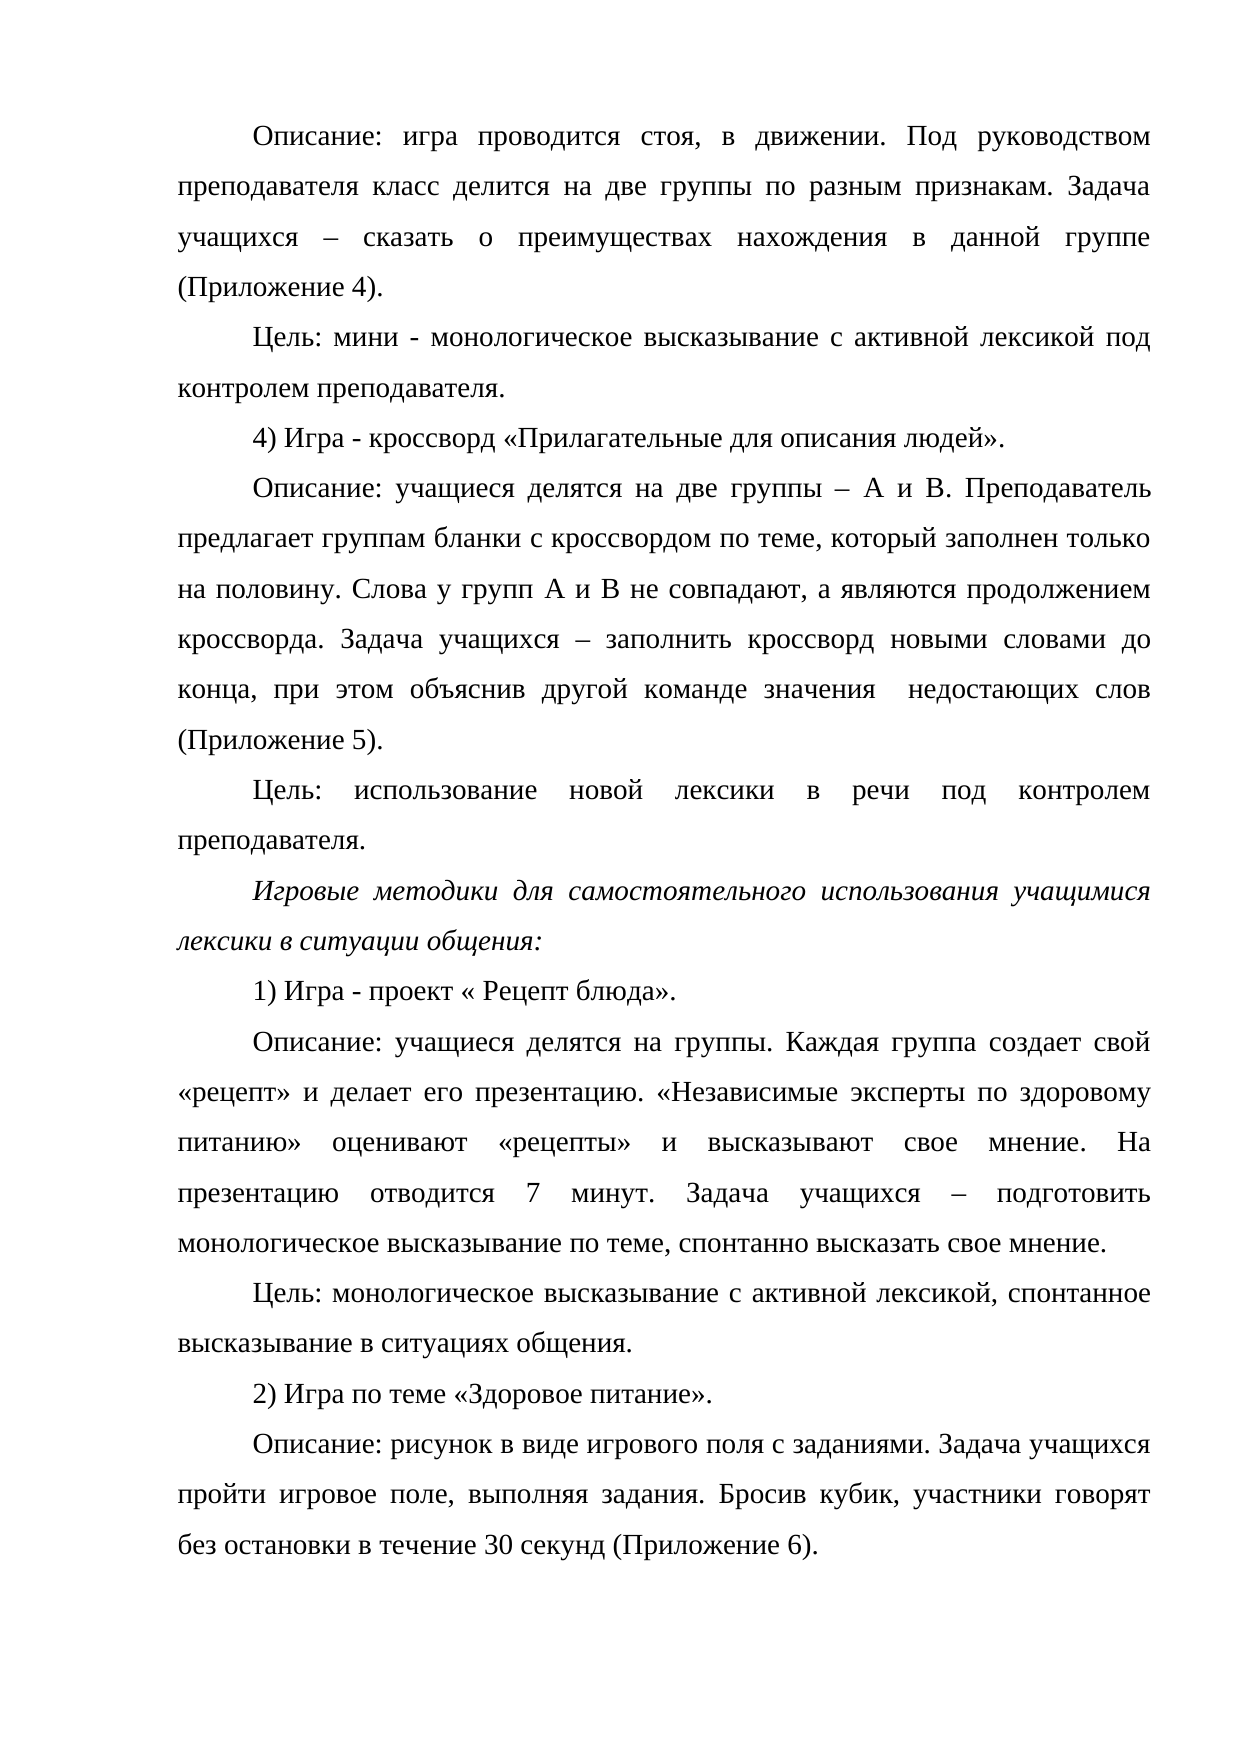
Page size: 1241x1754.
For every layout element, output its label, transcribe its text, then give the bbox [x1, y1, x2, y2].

text Цель: использование новой лексики в речи под контролем преподавателя. [177, 772, 1152, 856]
text Игровые методики для самостоятельного использования учащимися лексики в ситуации общения: [177, 873, 1152, 957]
text 4) Игра - кроссворд «Прилагательные для описания людей». [177, 420, 1152, 453]
text Описание: рисунок в виде игрового поля с заданиями. Задача учащихся пройти игровое поле, выполняя задания. Бросив кубик, участники говорят без остановки в течение 30 секунд (Приложение 6). [177, 1426, 1152, 1560]
text Описание: учащиеся делятся на две группы – A и B. Преподаватель предлагает группам бланки с кроссвордом по теме, который заполнен только на половину. Слова у групп A и B не совпадают, а являются продолжением кроссворда. Задача учащихся – заполнить кроссворд новыми словами до конца, при этом объяснив другой команде значения недостающих слов (Приложение 5). [177, 470, 1152, 755]
text 2) Игра по теме «Здоровое питание». [177, 1376, 1152, 1409]
text 1) Игра - проект « Рецепт блюда». [177, 973, 1152, 1007]
text Цель: монологическое высказывание с активной лексикой, спонтанное высказывание в ситуациях общения. [177, 1275, 1152, 1359]
text Описание: учащиеся делятся на группы. Каждая группа создает свой «рецепт» и делает его презентацию. «Независимые эксперты по здоровому питанию» оценивают «рецепты» и высказывают свое мнение. На презентацию отводится 7 минут. Задача учащихся – подготовить монологическое высказывание по теме, спонтанно высказать свое мнение. [177, 1024, 1152, 1258]
text Цель: мини - монологическое высказывание с активной лексикой под контролем преподавателя. [177, 319, 1152, 403]
text Описание: игра проводится стоя, в движении. Под руководством преподавателя класс делится на две группы по разным признакам. Задача учащихся – сказать о преимуществах нахождения в данной группе (Приложение 4). [177, 118, 1152, 303]
